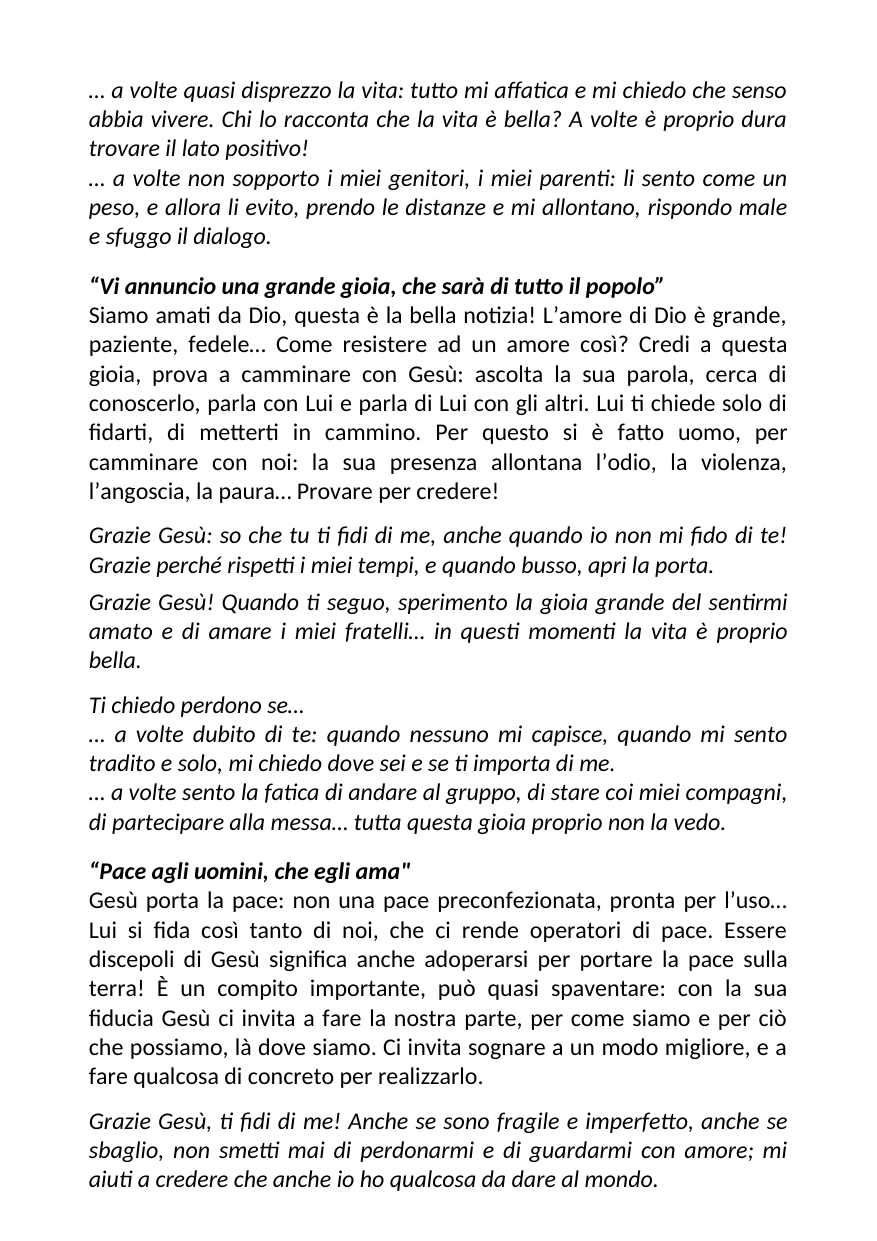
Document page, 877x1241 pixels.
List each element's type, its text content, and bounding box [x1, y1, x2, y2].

text Siamo amati da Dio, questa è la bella notizia! L’amore di Dio è grande, paziente, fedele… Come resistere ad un amore così? Credi a questa gioia, prova a camminare con Gesù: ascolta la sua parola, cerca di conoscerlo, parla con Lui e parla di Lui con gli altri. Lui ti chiede solo di fidarti, di metterti in cammino. Per questo si è fatto uomo, per camminare con noi: la sua presenza allontana l’odio, la violenza, l’angoscia, la paura… Provare per credere! [89, 300, 788, 505]
text Grazie Gesù: so che tu ti fidi di me, anche quando io non mi fido di te! Grazie perché rispetti i miei tempi, e quando busso, apri la porta. [89, 520, 788, 579]
text Grazie Gesù! Quando ti seguo, sperimento la gioia grande del sentirmi amato e di amare i miei fratelli… in questi momenti la vita è proprio bella. [89, 587, 788, 674]
text … a volte sento la fatica di andare al gruppo, di stare coi miei compagni, di partecipare alla messa… tutta questa gioia proprio non la vedo. [89, 777, 788, 836]
text “Vi annuncio una grande gioia, che sarà di tutto il popolo” [89, 271, 788, 300]
text Grazie Gesù, ti fidi di me! Anche se sono fragile e imperfetto, anche se sbaglio, non smetti mai di perdonarmi e di guardarmi con amore; mi aiuti a credere che anche io ho qualcosa da dare al mondo. [89, 1106, 788, 1194]
text “Pace agli uomini, che egli ama" [89, 856, 788, 886]
text Gesù porta la pace: non una pace preconfezionata, pronta per l’uso… Lui si fida così tanto di noi, che ci rende operatori di pace. Essere discepoli di Gesù significa anche adoperarsi per portare la pace sulla terra! È un compito importante, può quasi spaventare: con la sua fiducia Gesù ci invita a fare la nostra parte, per come siamo e per ciò che possiamo, là dove siamo. Ci invita sognare a un modo migliore, e a fare qualcosa di concreto per realizzarlo. [89, 886, 788, 1091]
text … a volte quasi disprezzo la vita: tutto mi affatica e mi chiedo che senso abbia vivere. Chi lo racconta che la vita è bella? A volte è proprio dura trovare il lato positivo! [89, 75, 788, 163]
text Ti chiedo perdono se… [89, 690, 788, 719]
text … a volte dubito di te: quando nessuno mi capisce, quando mi sento tradito e solo, mi chiedo dove sei e se ti importa di me. [89, 719, 788, 777]
text … a volte non sopporto i miei genitori, i miei parenti: li sento come un peso, e allora li evito, prendo le distanze e mi allontano, rispondo male e sfuggo il dialogo. [89, 163, 788, 251]
